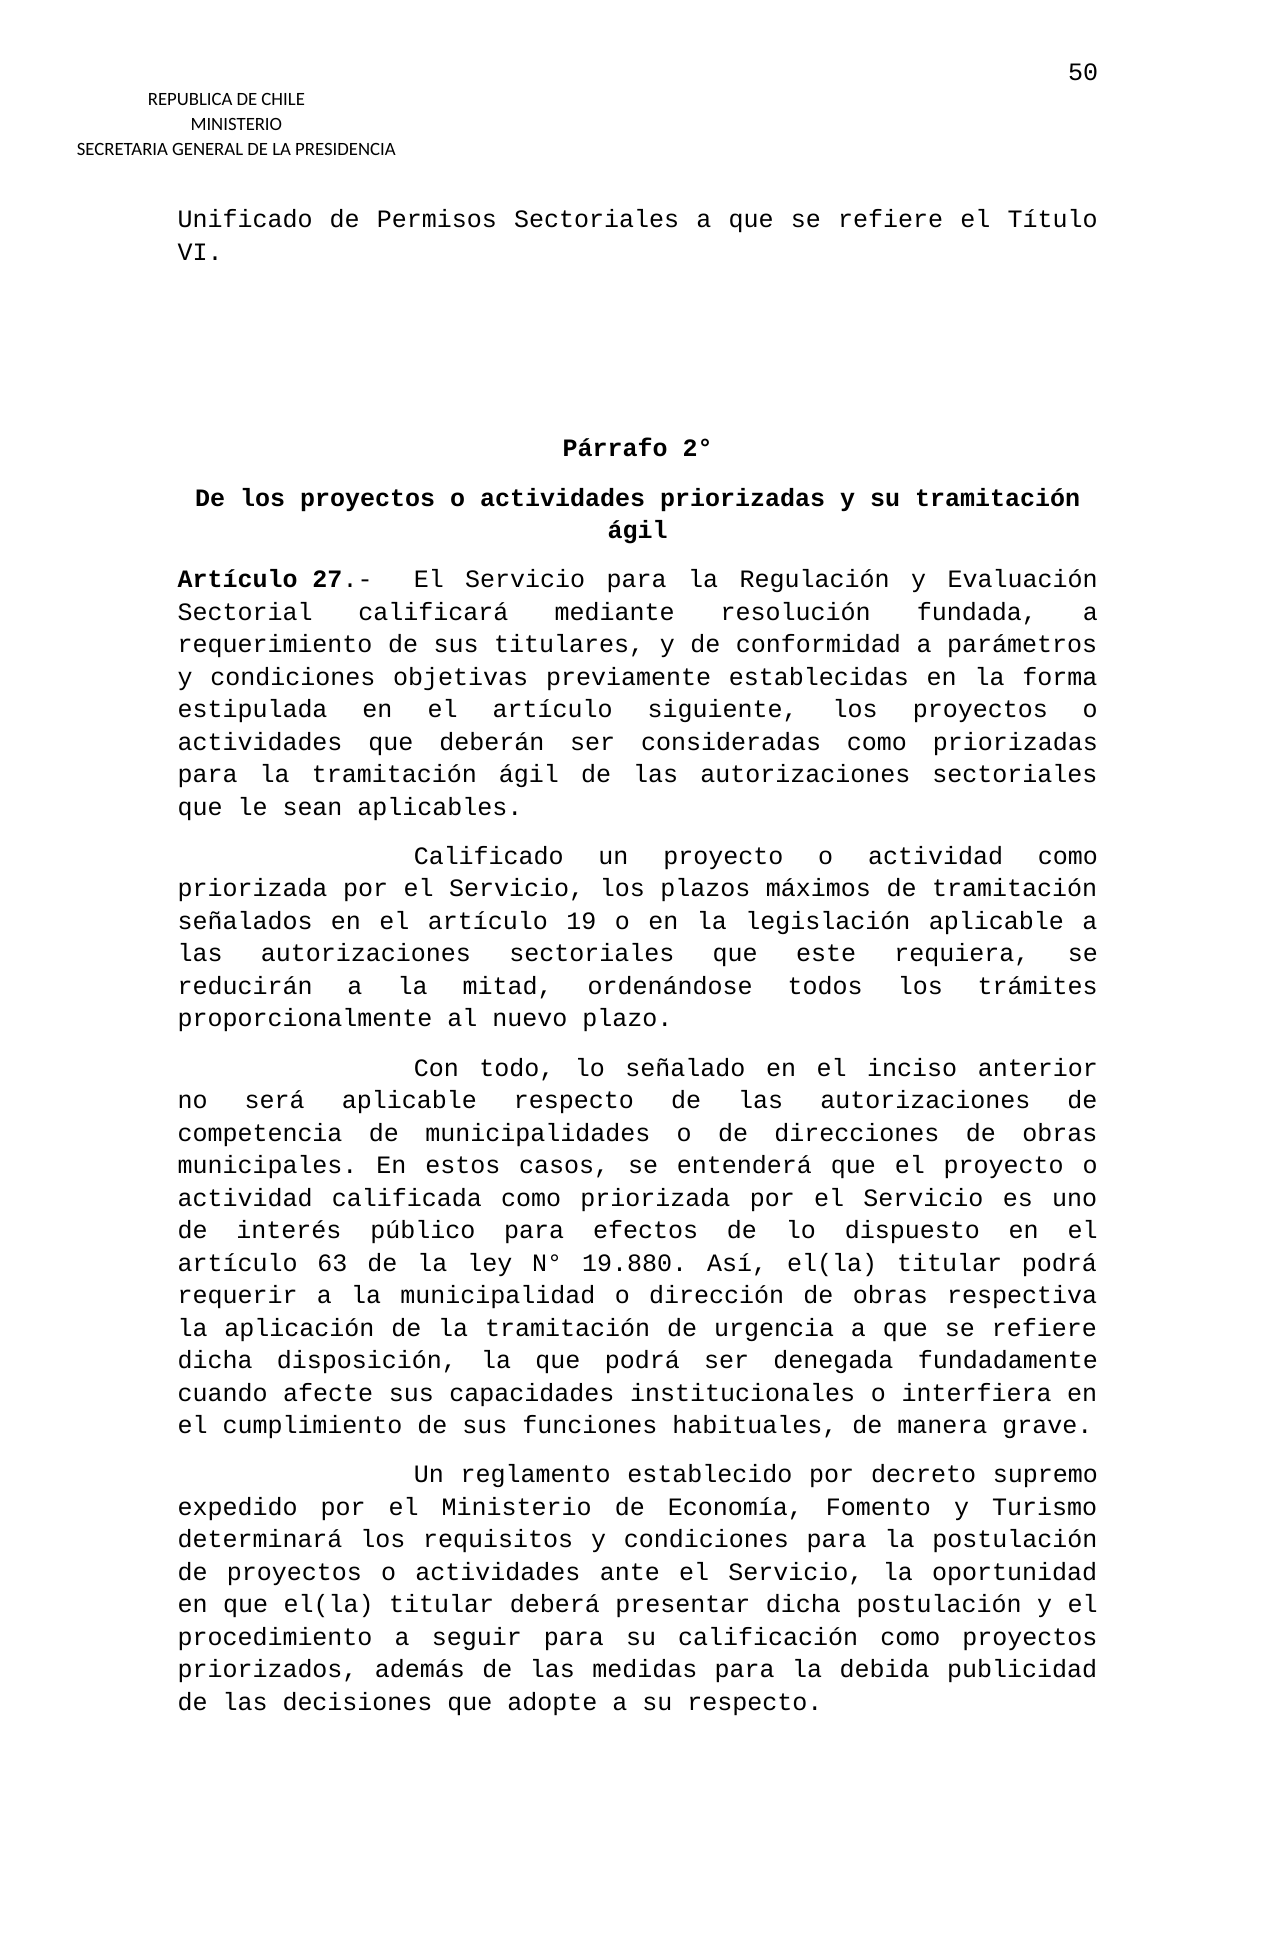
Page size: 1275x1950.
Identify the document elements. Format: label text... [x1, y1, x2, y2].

text Artículo 27.- El Servicio para la Regulación y Evaluación Sectorial calificará mediante resolución fundada, a requerimiento de sus titulares, y de conformidad a parámetros y condiciones objetivas previamente establecidas en la forma estipulada en el artículo siguiente, los proyectos o actividades que deberán ser consideradas como priorizadas para la tramitación ágil de las autorizaciones sectoriales que le sean aplicables. [177, 567, 1098, 823]
text Párrafo 2° [177, 436, 1098, 464]
text Calificado un proyecto o actividad como priorizada por el Servicio, los plazos máximos de tramitación señalados en el artículo 19 o en la legislación aplicable a las autorizaciones sectoriales que este requiera, se reducirán a la mitad, ordenándose todos los trámites proporcionalmente al nuevo plazo. [177, 843, 1098, 1034]
text Con todo, lo señalado en el inciso anterior no será aplicable respecto de las autorizaciones de competencia de municipalidades o de direcciones de obras municipales. En estos casos, se entenderá que el proyecto o actividad calificada como priorizada por el Servicio es uno de interés público para efectos de lo dispuesto en el artículo 63 de la ley N° 19.880. Así, el(la) titular podrá requerir a la municipalidad o dirección de obras respectiva la aplicación de la tramitación de urgencia a que se refiere dicha disposición, la que podrá ser denegada fundadamente cuando afecte sus capacidades institucionales o interfiera en el cumplimiento de sus funciones habituales, de manera grave. [177, 1055, 1098, 1441]
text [177, 207, 1098, 268]
text Un reglamento establecido por decreto supremo expedido por el Ministerio de Economía, Fomento y Turismo determinará los requisitos y condiciones para la postulación de proyectos o actividades ante el Servicio, la oportunidad en que el(la) titular deberá presentar dicha postulación y el procedimiento a seguir para su calificación como proyectos priorizados, además de las medidas para la debida publicidad de las decisiones que adopte a su respecto. [177, 1462, 1098, 1718]
text De los proyectos o actividades priorizadas y su tramitación ágil [177, 485, 1098, 546]
